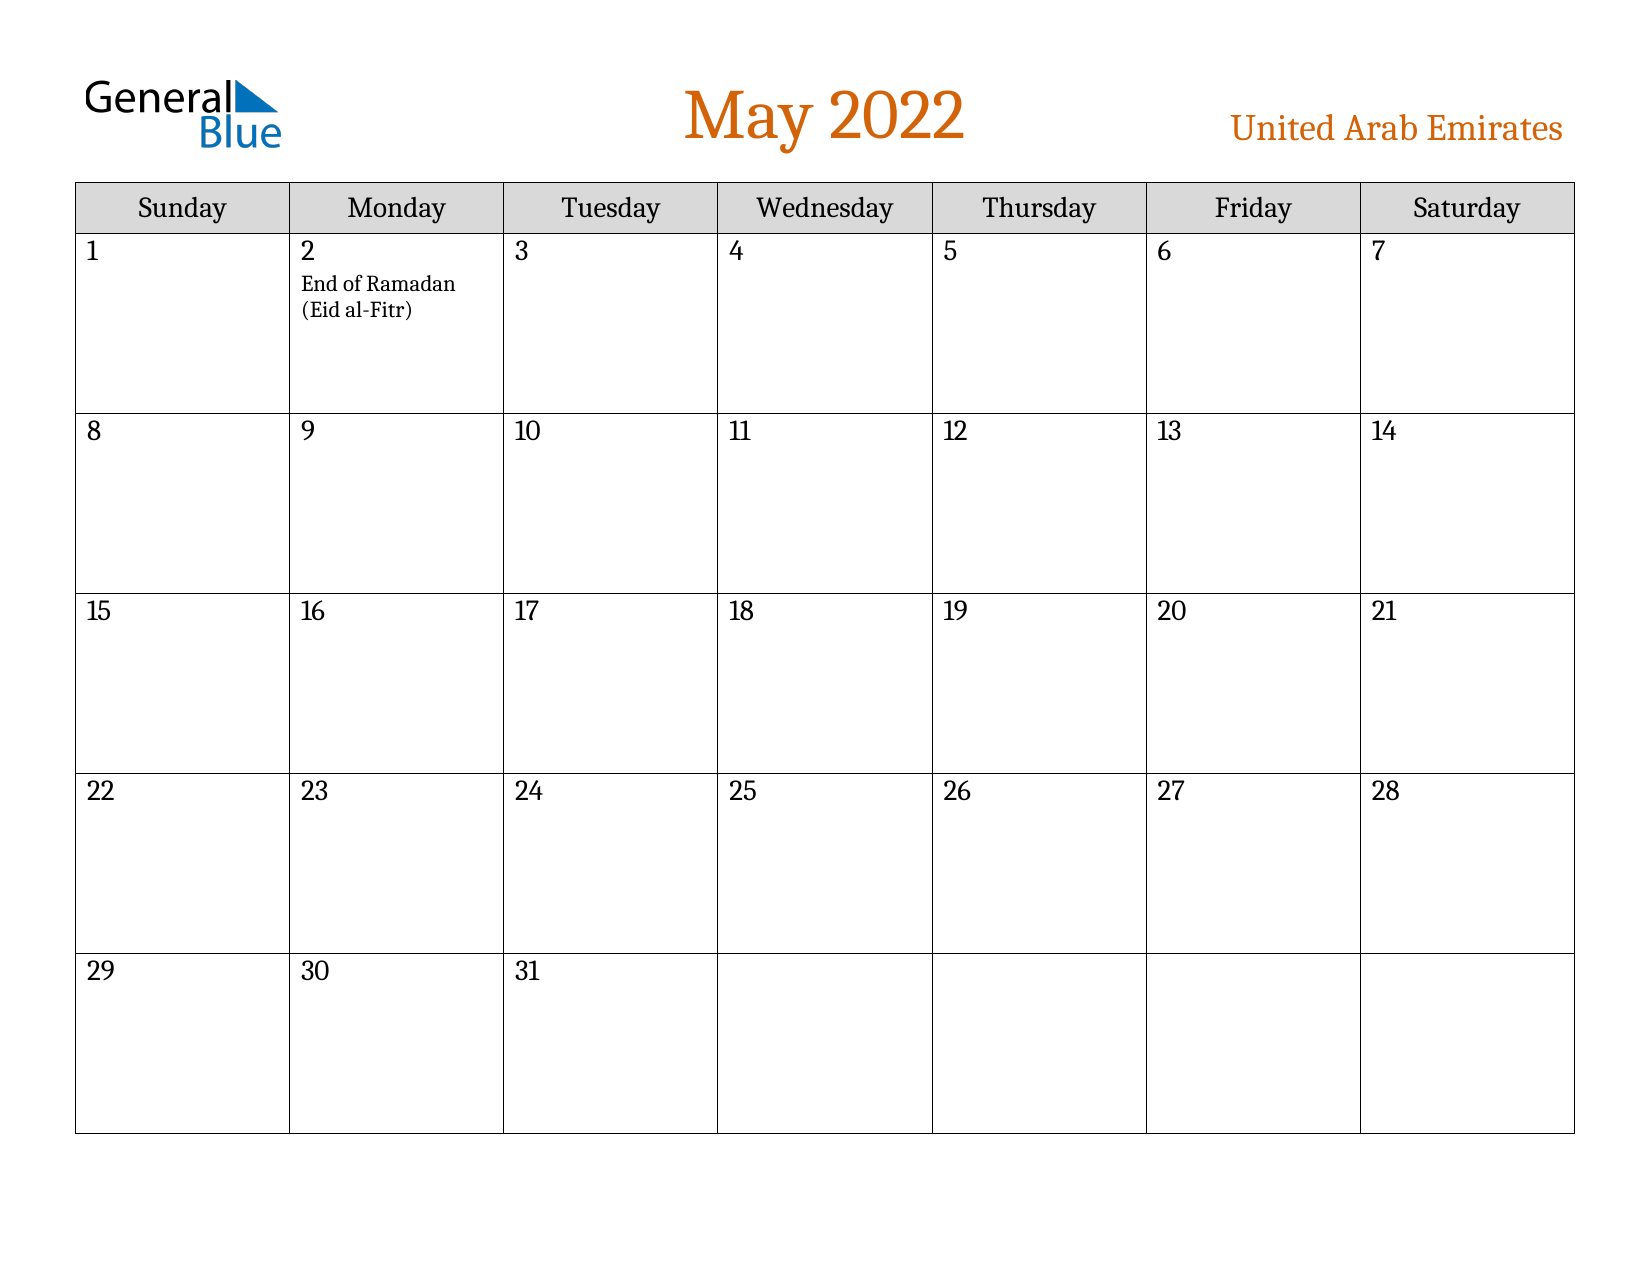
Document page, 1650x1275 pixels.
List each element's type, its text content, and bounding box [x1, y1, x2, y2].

table_cell 29 [76, 954, 289, 990]
table_cell [1147, 450, 1360, 593]
table_header United Arab Emirates [1146, 75, 1574, 182]
table_cell 11 [718, 414, 932, 450]
table_cell Saturday [1361, 183, 1574, 233]
table_cell [1147, 954, 1360, 990]
table_cell 13 [1147, 414, 1360, 450]
table_cell End of Ramadan (Eid al-Fitr) [290, 270, 503, 413]
table_cell [933, 810, 1146, 953]
table_cell 28 [1361, 774, 1574, 810]
table_cell 27 [1147, 774, 1360, 810]
table_cell Sunday [76, 183, 289, 233]
table_cell [1361, 810, 1574, 953]
table_cell 3 [504, 234, 717, 270]
table_cell 18 [718, 594, 932, 630]
table_cell [718, 450, 932, 593]
table_cell [933, 954, 1146, 990]
table_cell 22 [76, 774, 289, 810]
table_cell 6 [1147, 234, 1360, 270]
table_cell 12 [933, 414, 1146, 450]
table_cell [718, 990, 932, 1133]
table_cell [1147, 630, 1360, 773]
table_cell Friday [1147, 183, 1360, 233]
table_cell [1147, 270, 1360, 413]
table_cell [290, 630, 503, 773]
table_cell Wednesday [718, 183, 932, 233]
table_cell [76, 810, 289, 953]
table_cell 4 [718, 234, 932, 270]
table_cell [290, 810, 503, 953]
table_cell 20 [1147, 594, 1360, 630]
table_cell [1147, 990, 1360, 1133]
table_cell 10 [504, 414, 717, 450]
table_cell 1 [76, 234, 289, 270]
table_cell 17 [504, 594, 717, 630]
table_cell [504, 270, 717, 413]
table_cell [1361, 990, 1574, 1133]
table_cell 26 [933, 774, 1146, 810]
table_cell [504, 810, 717, 953]
table_cell [76, 450, 289, 593]
table_cell 8 [76, 414, 289, 450]
table_cell 19 [933, 594, 1146, 630]
table_cell [290, 990, 503, 1133]
table_cell 16 [290, 594, 503, 630]
table_cell Monday [290, 183, 503, 233]
table_cell [933, 450, 1146, 593]
table_cell [1361, 954, 1574, 990]
table_cell [504, 990, 717, 1133]
table_cell 5 [933, 234, 1146, 270]
table_cell 24 [504, 774, 717, 810]
table_cell 23 [290, 774, 503, 810]
table_cell [718, 810, 932, 953]
table_cell 14 [1361, 414, 1574, 450]
table_cell 15 [76, 594, 289, 630]
table_cell [290, 450, 503, 593]
table_cell [76, 270, 289, 413]
table_cell [933, 270, 1146, 413]
table_header May 2022 [504, 75, 1146, 182]
table_cell [76, 630, 289, 773]
table_cell [1147, 810, 1360, 953]
picture [86, 80, 281, 148]
table_cell 9 [290, 414, 503, 450]
table_cell [76, 990, 289, 1133]
table_cell 30 [290, 954, 503, 990]
table_cell [718, 630, 932, 773]
table_cell [718, 270, 932, 413]
table_cell [504, 630, 717, 773]
table_cell [1361, 270, 1574, 413]
table_cell 25 [718, 774, 932, 810]
table_cell [933, 630, 1146, 773]
table_header [76, 75, 503, 182]
table_cell [1361, 630, 1574, 773]
table_cell Thursday [933, 183, 1146, 233]
table_cell [1361, 450, 1574, 593]
table_cell [718, 954, 932, 990]
table_cell 31 [504, 954, 717, 990]
table_cell [504, 450, 717, 593]
table_cell 7 [1361, 234, 1574, 270]
table_cell Tuesday [504, 183, 717, 233]
table_cell [933, 990, 1146, 1133]
table_cell 2 [290, 234, 503, 270]
table_cell 21 [1361, 594, 1574, 630]
